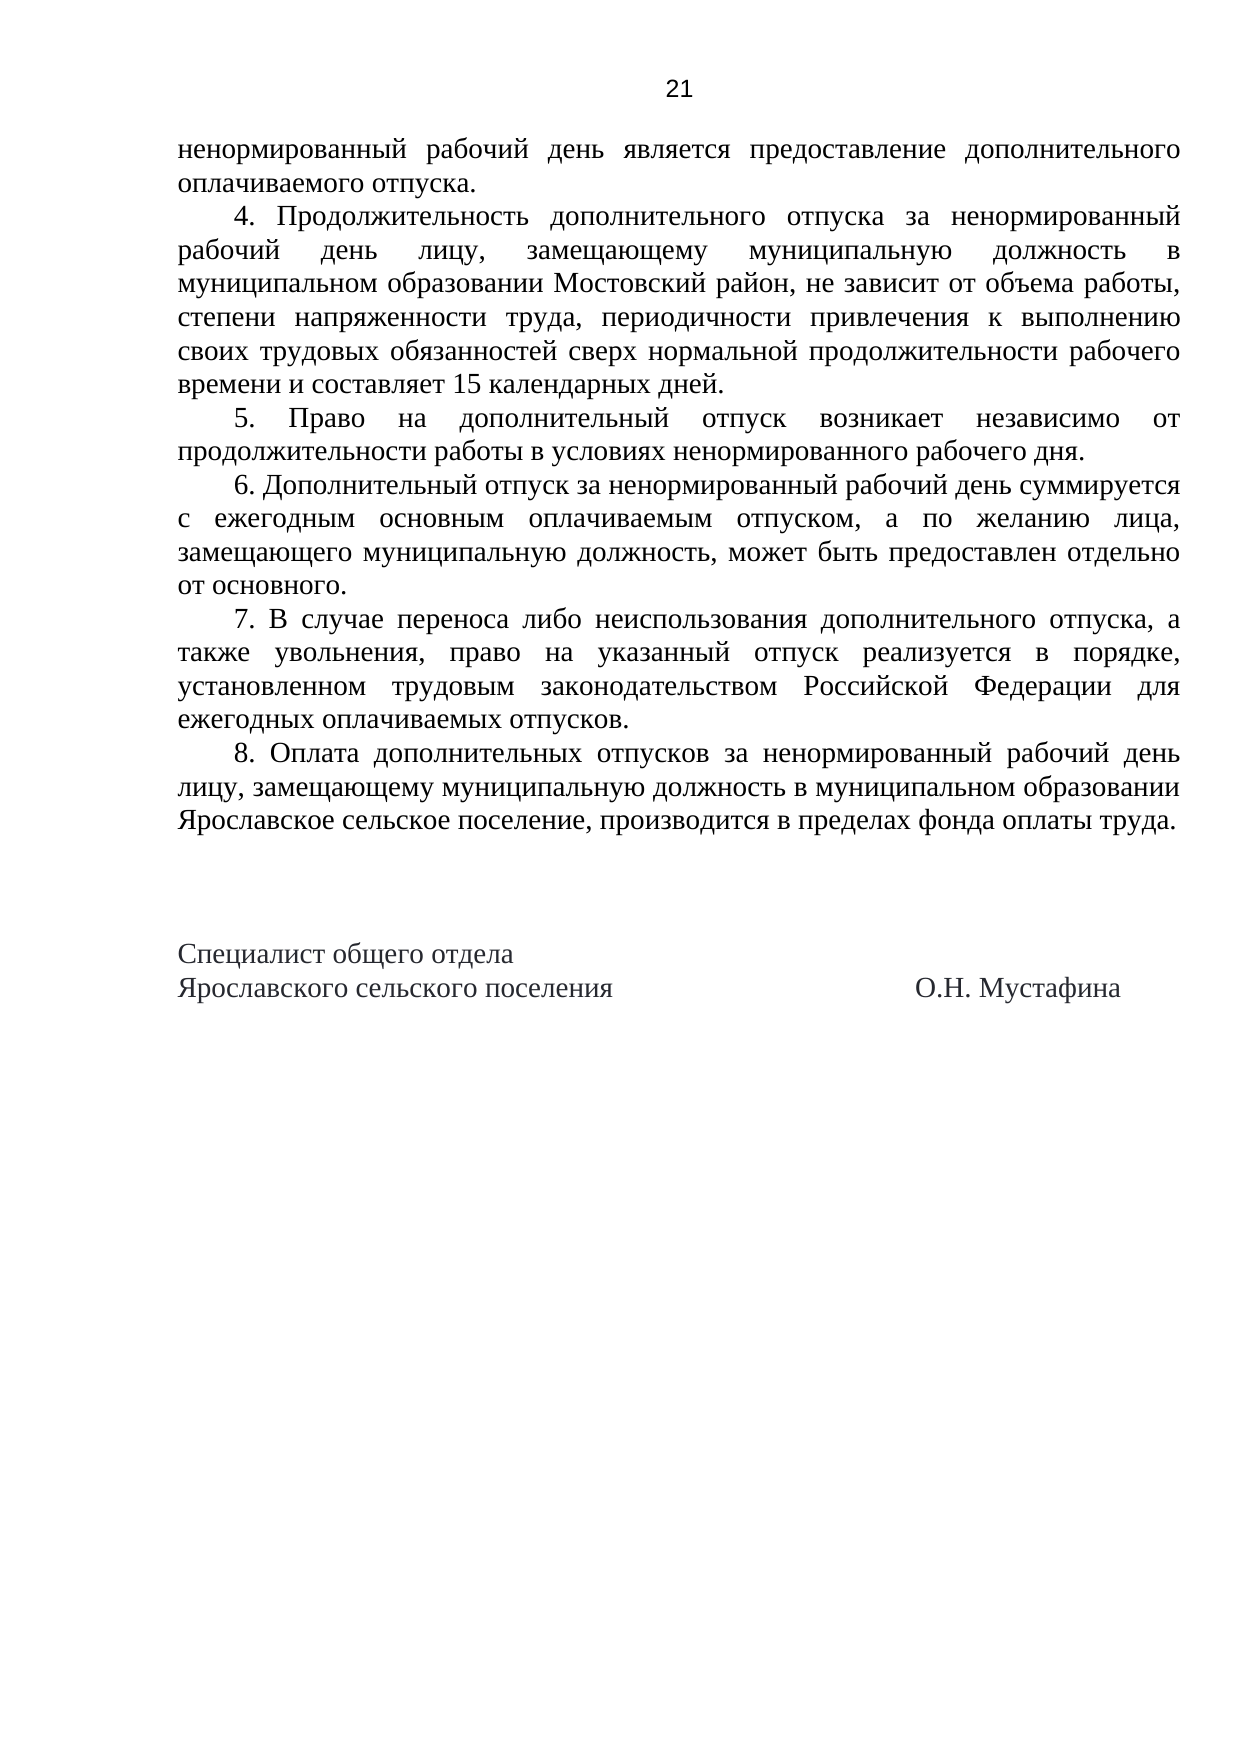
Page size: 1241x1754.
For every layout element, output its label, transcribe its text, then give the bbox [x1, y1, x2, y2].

text Специалист общего отдела [177, 936, 1181, 970]
text 5. Право на дополнительный отпуск возникает независимо от продолжительности работы в условиях ненормированного рабочего дня. [177, 400, 1181, 467]
text 8. Оплата дополнительных отпусков за ненормированный рабочий день лицу, замещающему муниципальную должность в муниципальном образовании Ярославское сельское поселение, производится в пределах фонда оплаты труда. [177, 735, 1181, 836]
text 6. Дополнительный отпуск за ненормированный рабочий день суммируется с ежегодным основным оплачиваемым отпуском, а по желанию лица, замещающего муниципальную должность, может быть предоставлен отдельно от основного. [177, 467, 1181, 601]
text Ярославского сельского поселения О.Н. Мустафина [177, 970, 1181, 1003]
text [177, 131, 1181, 198]
text 7. В случае переноса либо неиспользования дополнительного отпуска, а также увольнения, право на указанный отпуск реализуется в порядке, установленном трудовым законодательством Российской Федерации для ежегодных оплачиваемых отпусков. [177, 601, 1181, 735]
text 4. Продолжительность дополнительного отпуска за ненормированный рабочий день лицу, замещающему муниципальную должность в муниципальном образовании Мостовский район, не зависит от объема работы, степени напряженности труда, периодичности привлечения к выполнению своих трудовых обязанностей сверх нормальной продолжительности рабочего времени и составляет 15 календарных дней. [177, 198, 1181, 400]
